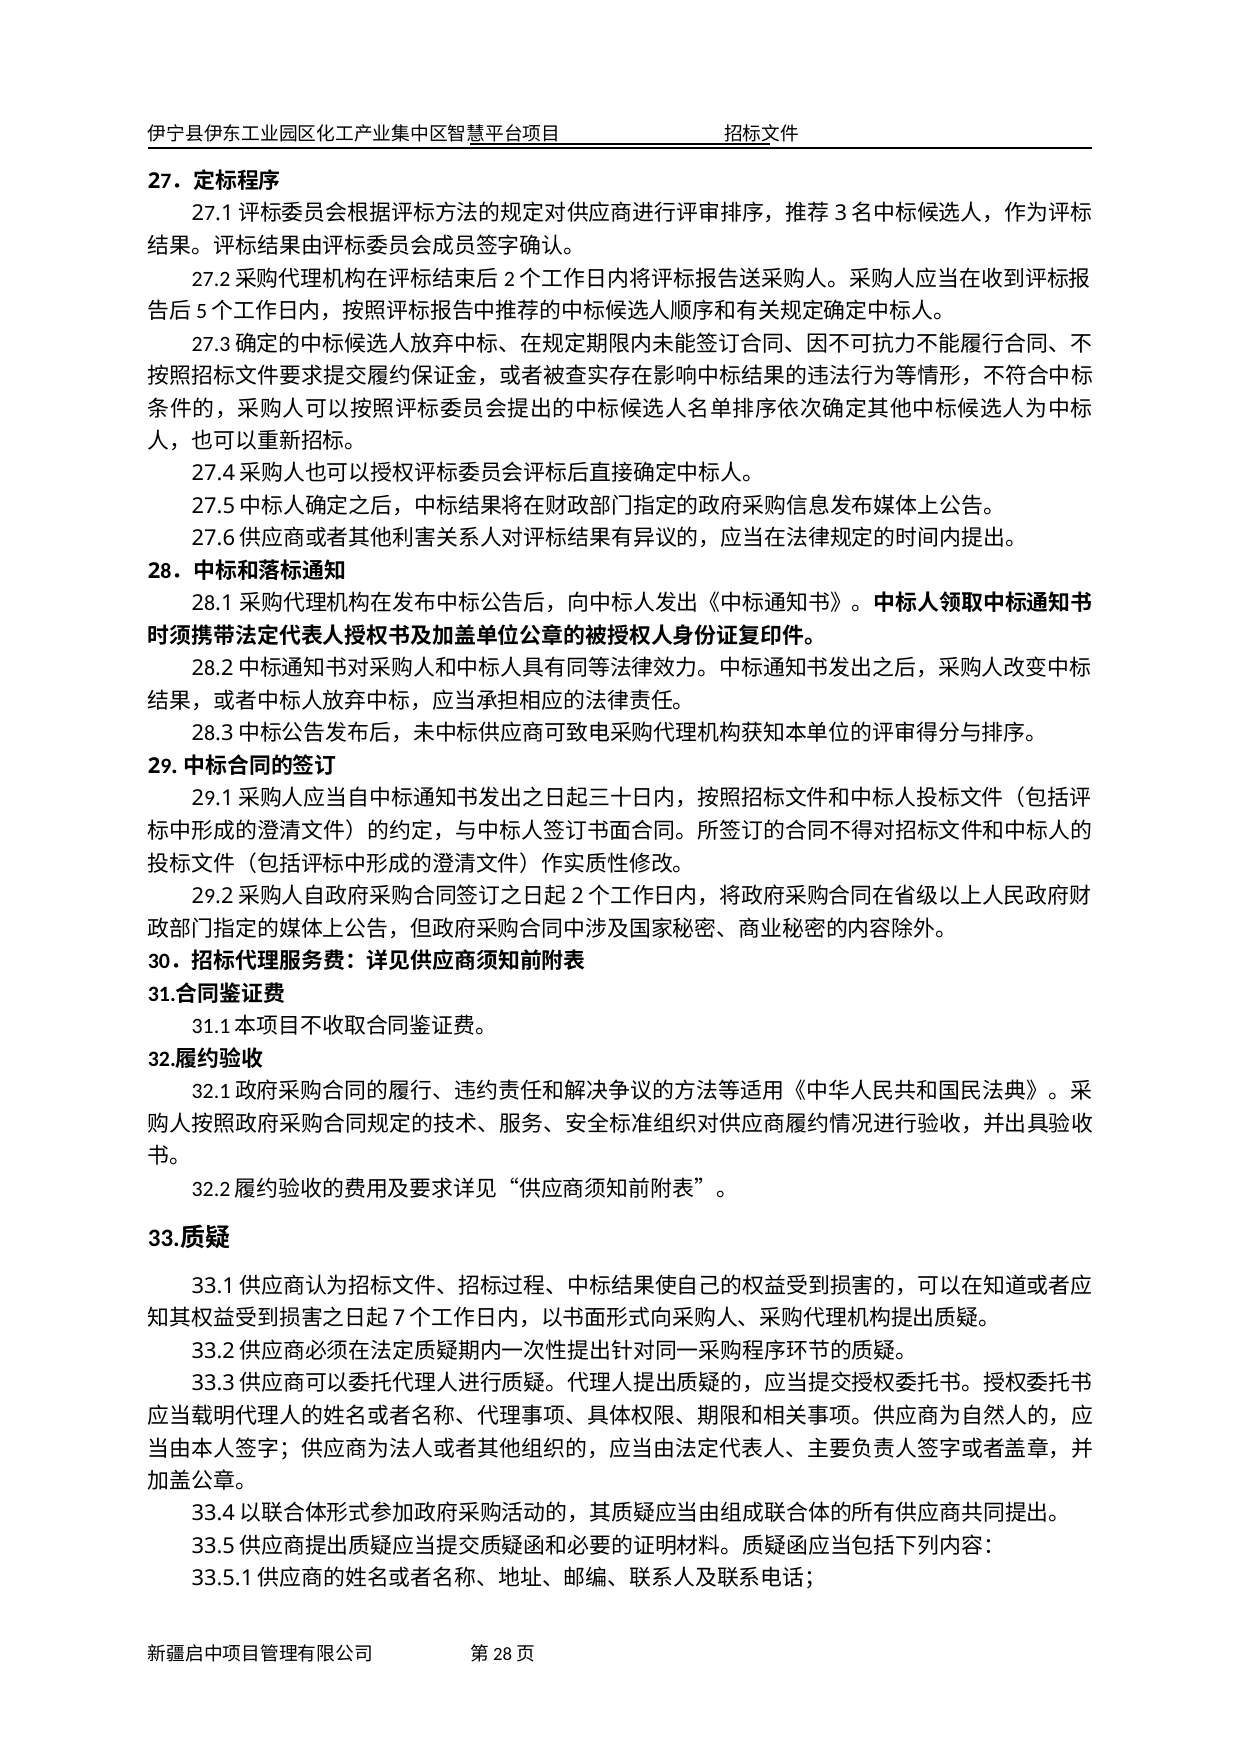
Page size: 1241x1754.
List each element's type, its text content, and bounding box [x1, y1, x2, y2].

list 33.质疑 [148, 1203, 1092, 1268]
text 33.3供应商可以委托代理人进行质疑。代理人提出质疑的，应当提交授权委托书。授权委托书应当载明代理人的姓名或者名称、代理事项、具体权限、期限和相关事项。供应商为自然人的，应当由本人签字；供应商为法人或者其他组织的，应当由法定代表人、主要负责人签字或者盖章，并加盖公章。 [148, 1365, 1092, 1495]
text 27.6供应商或者其他利害关系人对评标结果有异议的，应当在法律规定的时间内提出。 [148, 520, 1092, 553]
text 27.1评标委员会根据评标方法的规定对供应商进行评审排序，推荐3名中标候选人，作为评标结果。评标结果由评标委员会成员签字确认。 [148, 195, 1092, 260]
text 27.3确定的中标候选人放弃中标、在规定期限内未能签订合同、因不可抗力不能履行合同、不按照招标文件要求提交履约保证金，或者被查实存在影响中标结果的违法行为等情形，不符合中标条件的，采购人可以按照评标委员会提出的中标候选人名单排序依次确定其他中标候选人为中标人，也可以重新招标。 [148, 325, 1092, 455]
text 33.5供应商提出质疑应当提交质疑函和必要的证明材料。质疑函应当包括下列内容： [148, 1528, 1092, 1560]
text 33.2供应商必须在法定质疑期内一次性提出针对同一采购程序环节的质疑。 [148, 1333, 1092, 1365]
text 29. 中标合同的签订 [148, 748, 1092, 780]
text 28.3中标公告发布后，未中标供应商可致电采购代理机构获知本单位的评审得分与排序。 [148, 715, 1092, 748]
text 30．招标代理服务费：详见供应商须知前附表 [148, 943, 1092, 975]
text 29.2采购人自政府采购合同签订之日起2个工作日内，将政府采购合同在省级以上人民政府财政部门指定的媒体上公告，但政府采购合同中涉及国家秘密、商业秘密的内容除外。 [148, 878, 1092, 943]
text 27.2采购代理机构在评标结束后2个工作日内将评标报告送采购人。采购人应当在收到评标报告后5个工作日内，按照评标报告中推荐的中标候选人顺序和有关规定确定中标人。 [148, 260, 1092, 325]
text 27.4采购人也可以授权评标委员会评标后直接确定中标人。 [148, 455, 1092, 488]
text 27．定标程序 [148, 163, 1092, 195]
text 32.1政府采购合同的履行、违约责任和解决争议的方法等适用《中华人民共和国民法典》。采购人按照政府采购合同规定的技术、服务、安全标准组织对供应商履约情况进行验收，并出具验收书。 [148, 1073, 1092, 1170]
text 27.5中标人确定之后，中标结果将在财政部门指定的政府采购信息发布媒体上公告。 [148, 488, 1092, 520]
list 31.1本项目不收取合同鉴证费。 [148, 1008, 1092, 1040]
text 29.1采购人应当自中标通知书发出之日起三十日内，按照招标文件和中标人投标文件（包括评标中形成的澄清文件）的约定，与中标人签订书面合同。所签订的合同不得对招标文件和中标人的投标文件（包括评标中形成的澄清文件）作实质性修改。 [148, 780, 1092, 878]
text 28.1 采购代理机构在发布中标公告后，向中标人发出《中标通知书》。中标人领取中标通知书时须携带法定代表人授权书及加盖单位公章的被授权人身份证复印件。 [148, 585, 1092, 650]
text 33.4以联合体形式参加政府采购活动的，其质疑应当由组成联合体的所有供应商共同提出。 [148, 1495, 1092, 1528]
text 28．中标和落标通知 [148, 553, 1092, 585]
list 31.合同鉴证费 [148, 975, 1092, 1008]
text 33.1供应商认为招标文件、招标过程、中标结果使自己的权益受到损害的，可以在知道或者应知其权益受到损害之日起7个工作日内，以书面形式向采购人、采购代理机构提出质疑。 [148, 1268, 1092, 1333]
text 28.2中标通知书对采购人和中标人具有同等法律效力。中标通知书发出之后，采购人改变中标结果，或者中标人放弃中标，应当承担相应的法律责任。 [148, 650, 1092, 715]
list 32.履约验收 [148, 1040, 1092, 1073]
text 33.5.1供应商的姓名或者名称、地址、邮编、联系人及联系电话； [148, 1560, 1092, 1593]
list 32.2履约验收的费用及要求详见“供应商须知前附表”。 [148, 1170, 1092, 1203]
